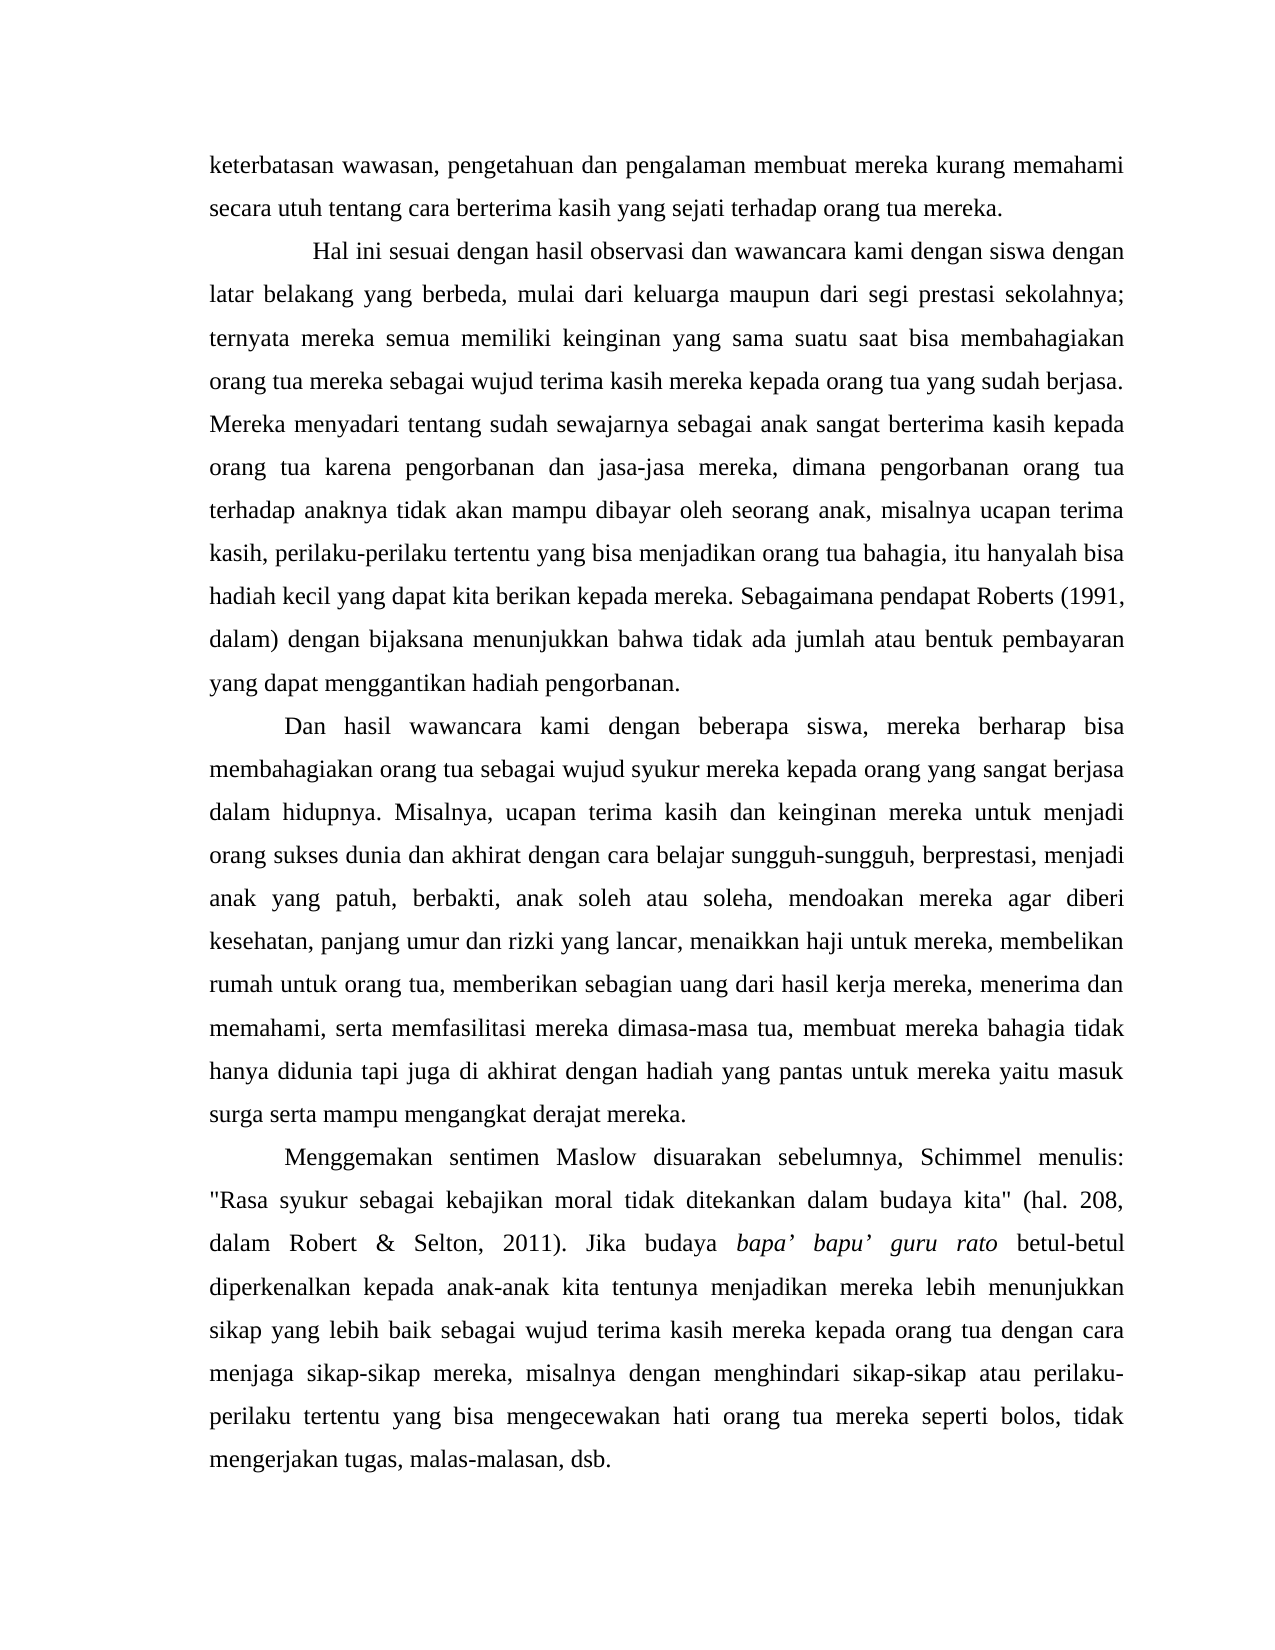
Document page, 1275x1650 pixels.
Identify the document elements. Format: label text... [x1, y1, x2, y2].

text Dan hasil wawancara kami dengan beberapa siswa, mereka berharap bisa membahagiakan orang tua sebagai wujud syukur mereka kepada orang yang sangat berjasa dalam hidupnya. Misalnya, ucapan terima kasih dan keinginan mereka untuk menjadi orang sukses dunia dan akhirat dengan cara belajar sungguh-sungguh, berprestasi, menjadi anak yang patuh, berbakti, anak soleh atau soleha, mendoakan mereka agar diberi kesehatan, panjang umur dan rizki yang lancar, menaikkan haji untuk mereka, membelikan rumah untuk orang tua, memberikan sebagian uang dari hasil kerja mereka, menerima dan memahami, serta memfasilitasi mereka dimasa-masa tua, membuat mereka bahagia tidak hanya didunia tapi juga di akhirat dengan hadiah yang pantas untuk mereka yaitu masuk surga serta mampu mengangkat derajat mereka. [209, 711, 1125, 1128]
text Hal ini sesuai dengan hasil observasi dan wawancara kami dengan siswa dengan latar belakang yang berbeda, mulai dari keluarga maupun dari segi prestasi sekolahnya; ternyata mereka semua memiliki keinginan yang sama suatu saat bisa membahagiakan orang tua mereka sebagai wujud terima kasih mereka kepada orang tua yang sudah berjasa. Mereka menyadari tentang sudah sewajarnya sebagai anak sangat berterima kasih kepada orang tua karena pengorbanan dan jasa-jasa mereka, dimana pengorbanan orang tua terhadap anaknya tidak akan mampu dibayar oleh seorang anak, misalnya ucapan terima kasih, perilaku-perilaku tertentu yang bisa menjadikan orang tua bahagia, itu hanyalah bisa hadiah kecil yang dapat kita berikan kepada mereka. Sebagaimana pendapat Roberts (1991, dalam) dengan bijaksana menunjukkan bahwa tidak ada jumlah atau bentuk pembayaran yang dapat menggantikan hadiah pengorbanan. [209, 236, 1125, 696]
text Menggemakan sentimen Maslow disuarakan sebelumnya, Schimmel menulis: "Rasa syukur sebagai kebajikan moral tidak ditekankan dalam budaya kita" (hal. 208, dalam Robert & Selton, 2011). Jika budaya bapa’ bapu’ guru rato betul-betul diperkenalkan kepada anak-anak kita tentunya menjadikan mereka lebih menunjukkan sikap yang lebih baik sebagai wujud terima kasih mereka kepada orang tua dengan cara menjaga sikap-sikap mereka, misalnya dengan menghindari sikap-sikap atau perilaku-perilaku tertentu yang bisa mengecewakan hati orang tua mereka seperti bolos, tidak mengerjakan tugas, malas-malasan, dsb. [209, 1142, 1125, 1473]
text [209, 150, 1125, 222]
